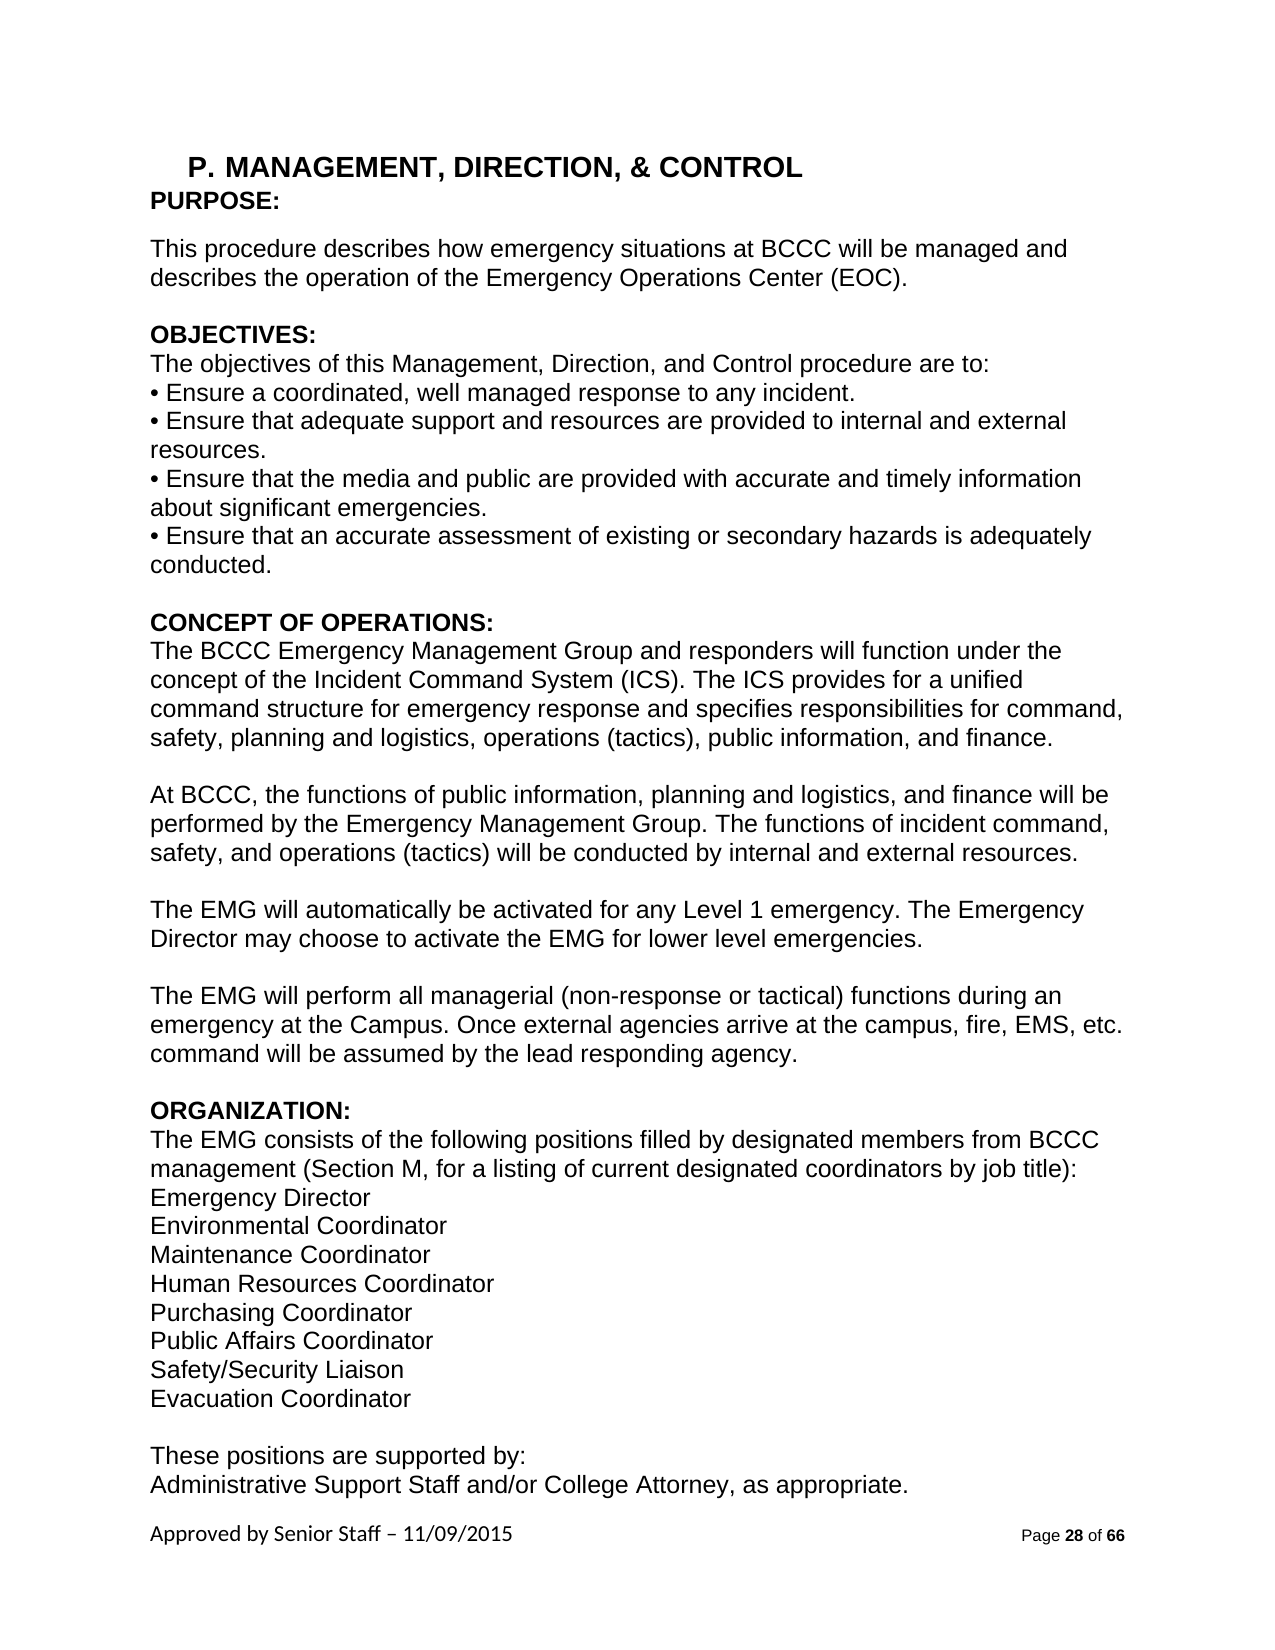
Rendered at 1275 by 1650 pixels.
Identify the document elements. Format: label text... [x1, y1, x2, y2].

text • Ensure that the media and public are provided with accurate and timely information about significant emergencies. [150, 464, 1125, 521]
text Maintenance Coordinator [150, 1240, 1125, 1269]
text • Ensure that adequate support and resources are provided to internal and external resources. [150, 406, 1125, 464]
text Safety/Security Liaison [150, 1355, 1125, 1384]
list PURPOSE: [150, 186, 1125, 215]
text Human Resources Coordinator [150, 1269, 1125, 1298]
text The EMG consists of the following positions filled by designated members from BCCC management (Section M, for a listing of current designated coordinators by job title): [150, 1125, 1125, 1183]
text Purchasing Coordinator [150, 1298, 1125, 1326]
text The objectives of this Management, Direction, and Control procedure are to: [150, 349, 1125, 378]
text OBJECTIVES: [150, 320, 1125, 349]
text The BCCC Emergency Management Group and responders will function under the concept of the Incident Command System (ICS). The ICS provides for a unified command structure for emergency response and specifies responsibilities for command, safety, planning and logistics, operations (tactics), public information, and finance. [150, 636, 1125, 751]
text ORGANIZATION: [150, 1096, 1125, 1125]
text • Ensure that an accurate assessment of existing or secondary hazards is adequately conducted. [150, 521, 1125, 579]
text Emergency Director [150, 1183, 1125, 1211]
text Public Affairs Coordinator [150, 1326, 1125, 1355]
text Environmental Coordinator [150, 1211, 1125, 1240]
subtitle MANAGEMENT, DIRECTION, & CONTROL [187, 150, 1125, 183]
text Administrative Support Staff and/or College Attorney, as appropriate. [150, 1470, 1125, 1499]
text The EMG will automatically be activated for any Level 1 emergency. The Emergency Director may choose to activate the EMG for lower level emergencies. [150, 895, 1125, 953]
text The EMG will perform all managerial (non-response or tactical) functions during an emergency at the Campus. Once external agencies arrive at the campus, fire, EMS, etc. command will be assumed by the lead responding agency. [150, 981, 1125, 1068]
text • Ensure a coordinated, well managed response to any incident. [150, 378, 1125, 406]
text These positions are supported by: [150, 1441, 1125, 1470]
text CONCEPT OF OPERATIONS: [150, 608, 1125, 636]
text Evacuation Coordinator [150, 1384, 1125, 1413]
text This procedure describes how emergency situations at BCCC will be managed and describes the operation of the Emergency Operations Center (EOC). [150, 234, 1125, 291]
text At BCCC, the functions of public information, planning and logistics, and finance will be performed by the Emergency Management Group. The functions of incident command, safety, and operations (tactics) will be conducted by internal and external resources. [150, 780, 1125, 866]
